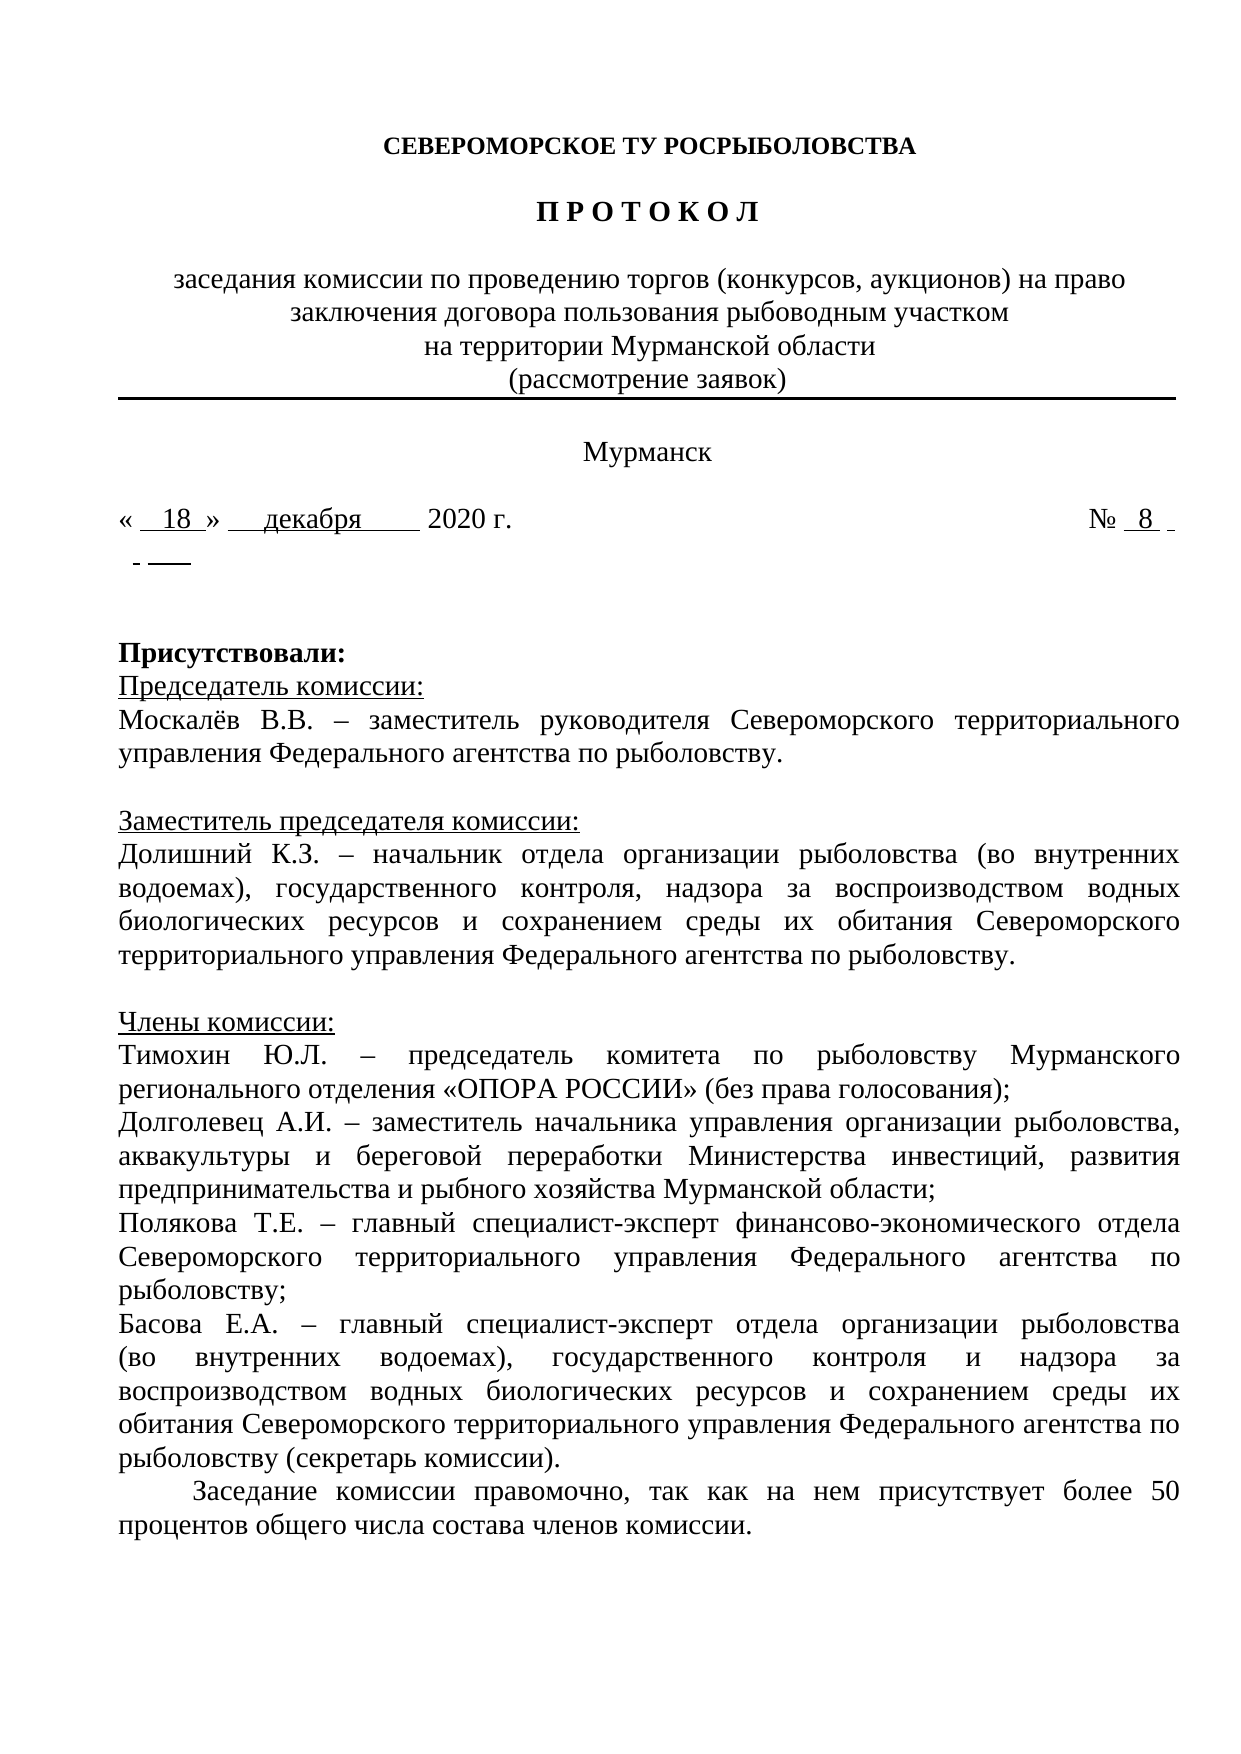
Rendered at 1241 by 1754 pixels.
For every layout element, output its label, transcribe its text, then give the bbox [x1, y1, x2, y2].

text Полякова Т.Е. – главный специалист-эксперт финансово-экономического отдела Североморского территориального управления Федерального агентства по рыболовству; [118, 1205, 1181, 1306]
text Председатель комиссии: [118, 668, 1181, 702]
text Долголевец А.И. – заместитель начальника управления организации рыболовства, аквакультуры и береговой переработки Министерства инвестиций, развития предпринимательства и рыбного хозяйства Мурманской области; [118, 1104, 1181, 1205]
text Долишний К.З. – начальник отдела организации рыболовства (во внутренних водоемах), государственного контроля, надзора за воспроизводством водных биологических ресурсов и сохранением среды их обитания Североморского территориального управления Федерального агентства по рыболовству. [118, 836, 1181, 970]
text (рассмотрение заявок) [118, 361, 1176, 397]
text Тимохин Ю.Л. – председатель комитета по рыболовству Мурманского регионального отделения «ОПОРА РОССИИ» (без права голосования); [118, 1037, 1181, 1104]
text на территории Мурманской области [118, 328, 1181, 361]
text Мурманск [118, 434, 1176, 467]
text Заместитель председателя комиссии: [118, 803, 1181, 836]
text СЕВЕРОМОРСКОЕ ТУ РОСРЫБОЛОВСТВА [118, 131, 1181, 160]
text Заседание комиссии правомочно, так как на нем присутствует более 50 процентов общего числа состава членов комиссии. [118, 1473, 1181, 1541]
text заседания комиссии по проведению торгов (конкурсов, аукционов) на право заключения договора пользования рыбоводным участком [118, 261, 1181, 328]
text Москалёв В.В. – заместитель руководителя Североморского территориального управления Федерального агентства по рыболовству. [118, 702, 1181, 769]
text « 18 » декабря 2020 г. № 8 . .. [118, 501, 1176, 568]
text Басова Е.А. – главный специалист-эксперт отдела организации рыболовства (во внутренних водоемах), государственного контроля и надзора за воспроизводством водных биологических ресурсов и сохранением среды их обитания Североморского территориального управления Федерального агентства по рыболовству (секретарь комиссии). [118, 1306, 1181, 1473]
text Члены комиссии: [118, 1004, 1181, 1037]
text Присутствовали: [118, 635, 1181, 668]
text П Р О Т О К О Л [118, 194, 1176, 227]
